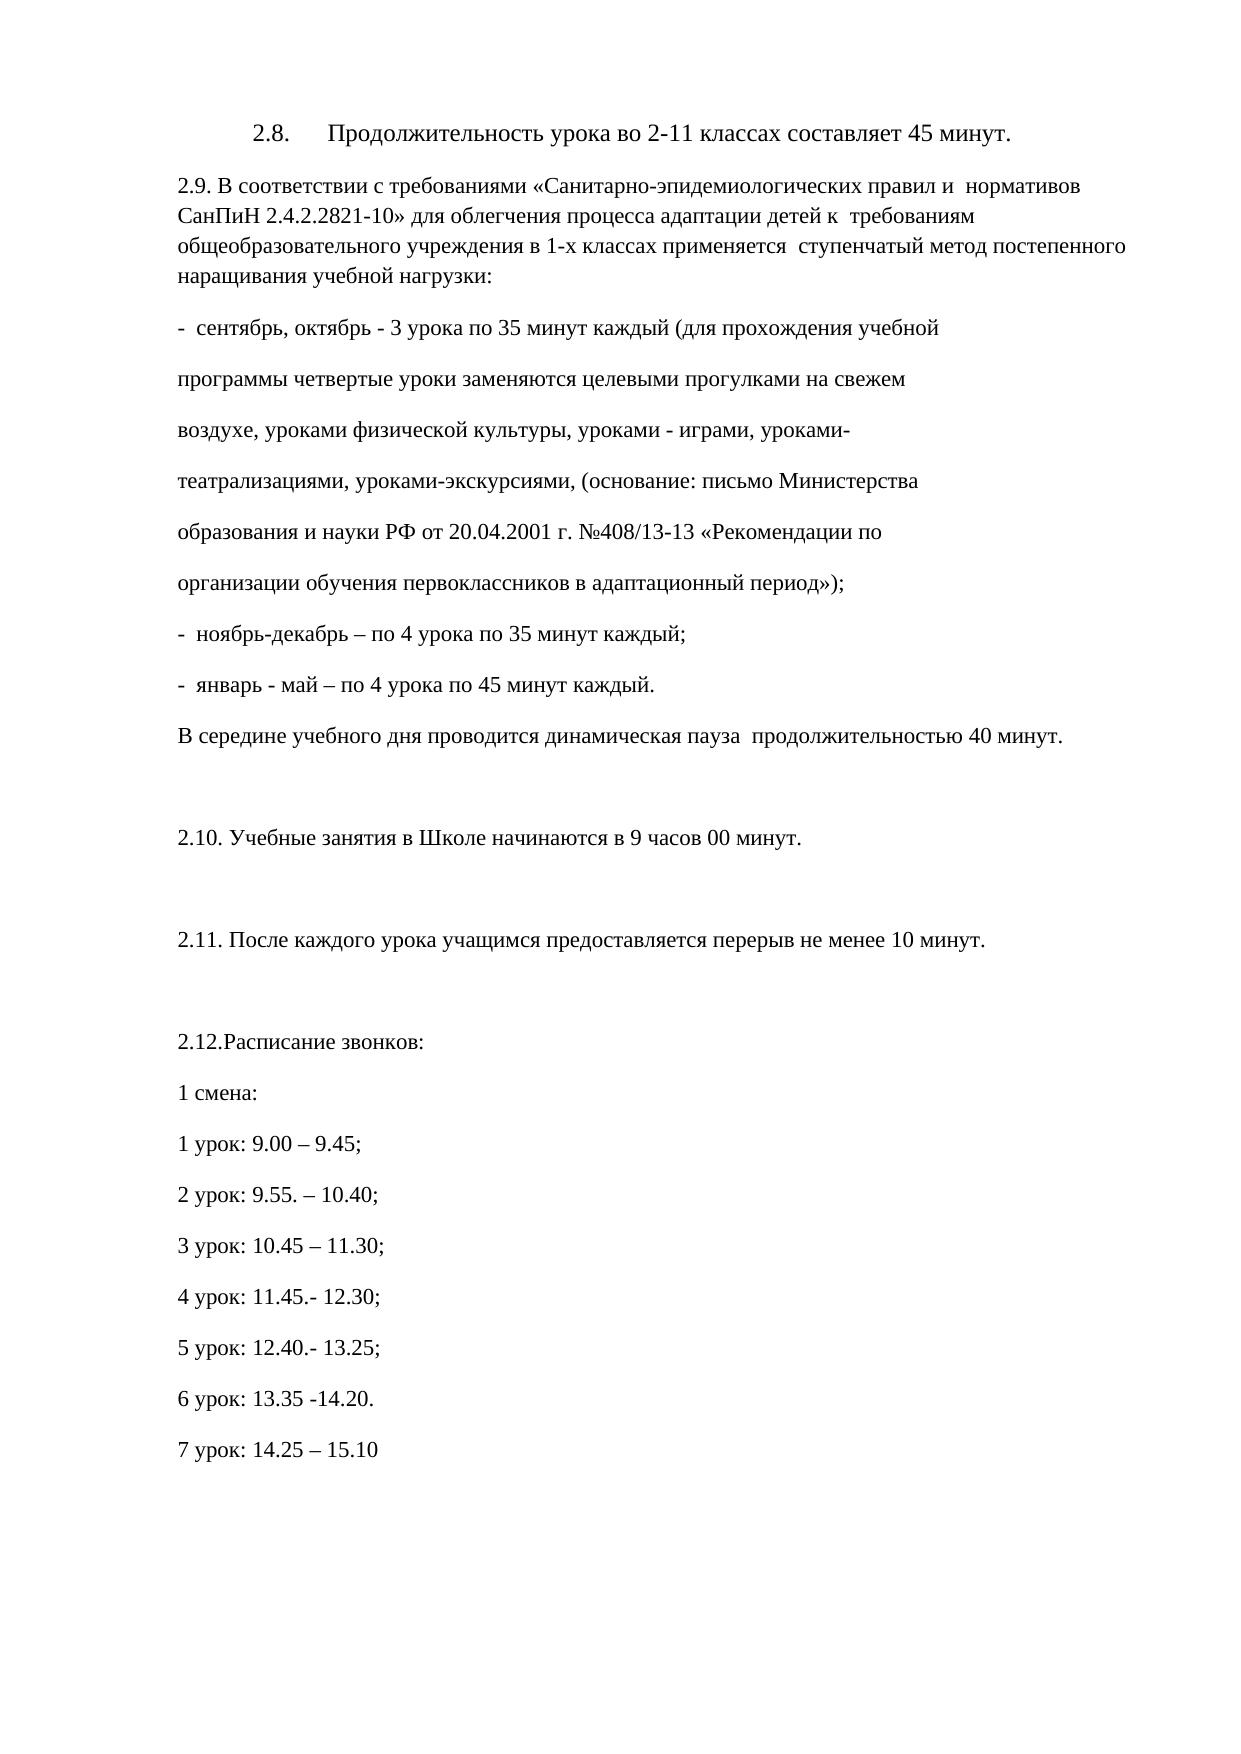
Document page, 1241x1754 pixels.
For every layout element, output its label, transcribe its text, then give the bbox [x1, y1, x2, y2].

text 1 урок: 9.00 – 9.45; [177, 1130, 1152, 1157]
text организации обучения первоклассников в адаптационный период»); [177, 569, 1152, 595]
text театрализациями, уроками-экскурсиями, (основание: письмо Министерства [177, 467, 1152, 493]
text 5 урок: 12.40.- 13.25; [177, 1334, 1152, 1361]
text образования и науки РФ от 20.04.2001 г. №408/13-13 «Рекомендации по [177, 518, 1152, 544]
text 2.10. Учебные занятия в Школе начинаются в 9 часов 00 минут. [177, 824, 1152, 850]
text - сентябрь, октябрь - 3 урока по 35 минут каждый (для прохождения учебной [177, 314, 1152, 340]
text 2.12.Расписание звонков: [177, 1028, 1152, 1054]
text 7 урок: 14.25 – 15.10 [177, 1437, 1152, 1463]
text 2.9. В соответствии с требованиями «Санитарно-эпидемиологических правил и нормативов СанПиН 2.4.2.2821-10» для облегчения процесса адаптации детей к требованиям общеобразовательного учреждения в 1-х классах применяется ступенчатый метод постепенного наращивания учебной нагрузки: [177, 172, 1152, 289]
text 1 смена: [177, 1079, 1152, 1106]
text 4 урок: 11.45.- 12.30; [177, 1283, 1152, 1310]
text - ноябрь-декабрь – по 4 урока по 35 минут каждый; [177, 620, 1152, 646]
list Продолжительность урока во 2-11 классах составляет 45 минут. [252, 118, 1152, 147]
text В середине учебного дня проводится динамическая пауза продолжительностью 40 минут. [177, 722, 1152, 748]
text воздухе, уроками физической культуры, уроками - играми, уроками- [177, 416, 1152, 442]
text - январь - май – по 4 урока по 45 минут каждый. [177, 671, 1152, 697]
text 2 урок: 9.55. – 10.40; [177, 1181, 1152, 1208]
text программы четвертые уроки заменяются целевыми прогулками на свежем [177, 365, 1152, 391]
text 3 урок: 10.45 – 11.30; [177, 1232, 1152, 1259]
text 6 урок: 13.35 -14.20. [177, 1386, 1152, 1412]
text 2.11. После каждого урока учащимся предоставляется перерыв не менее 10 минут. [177, 926, 1152, 952]
